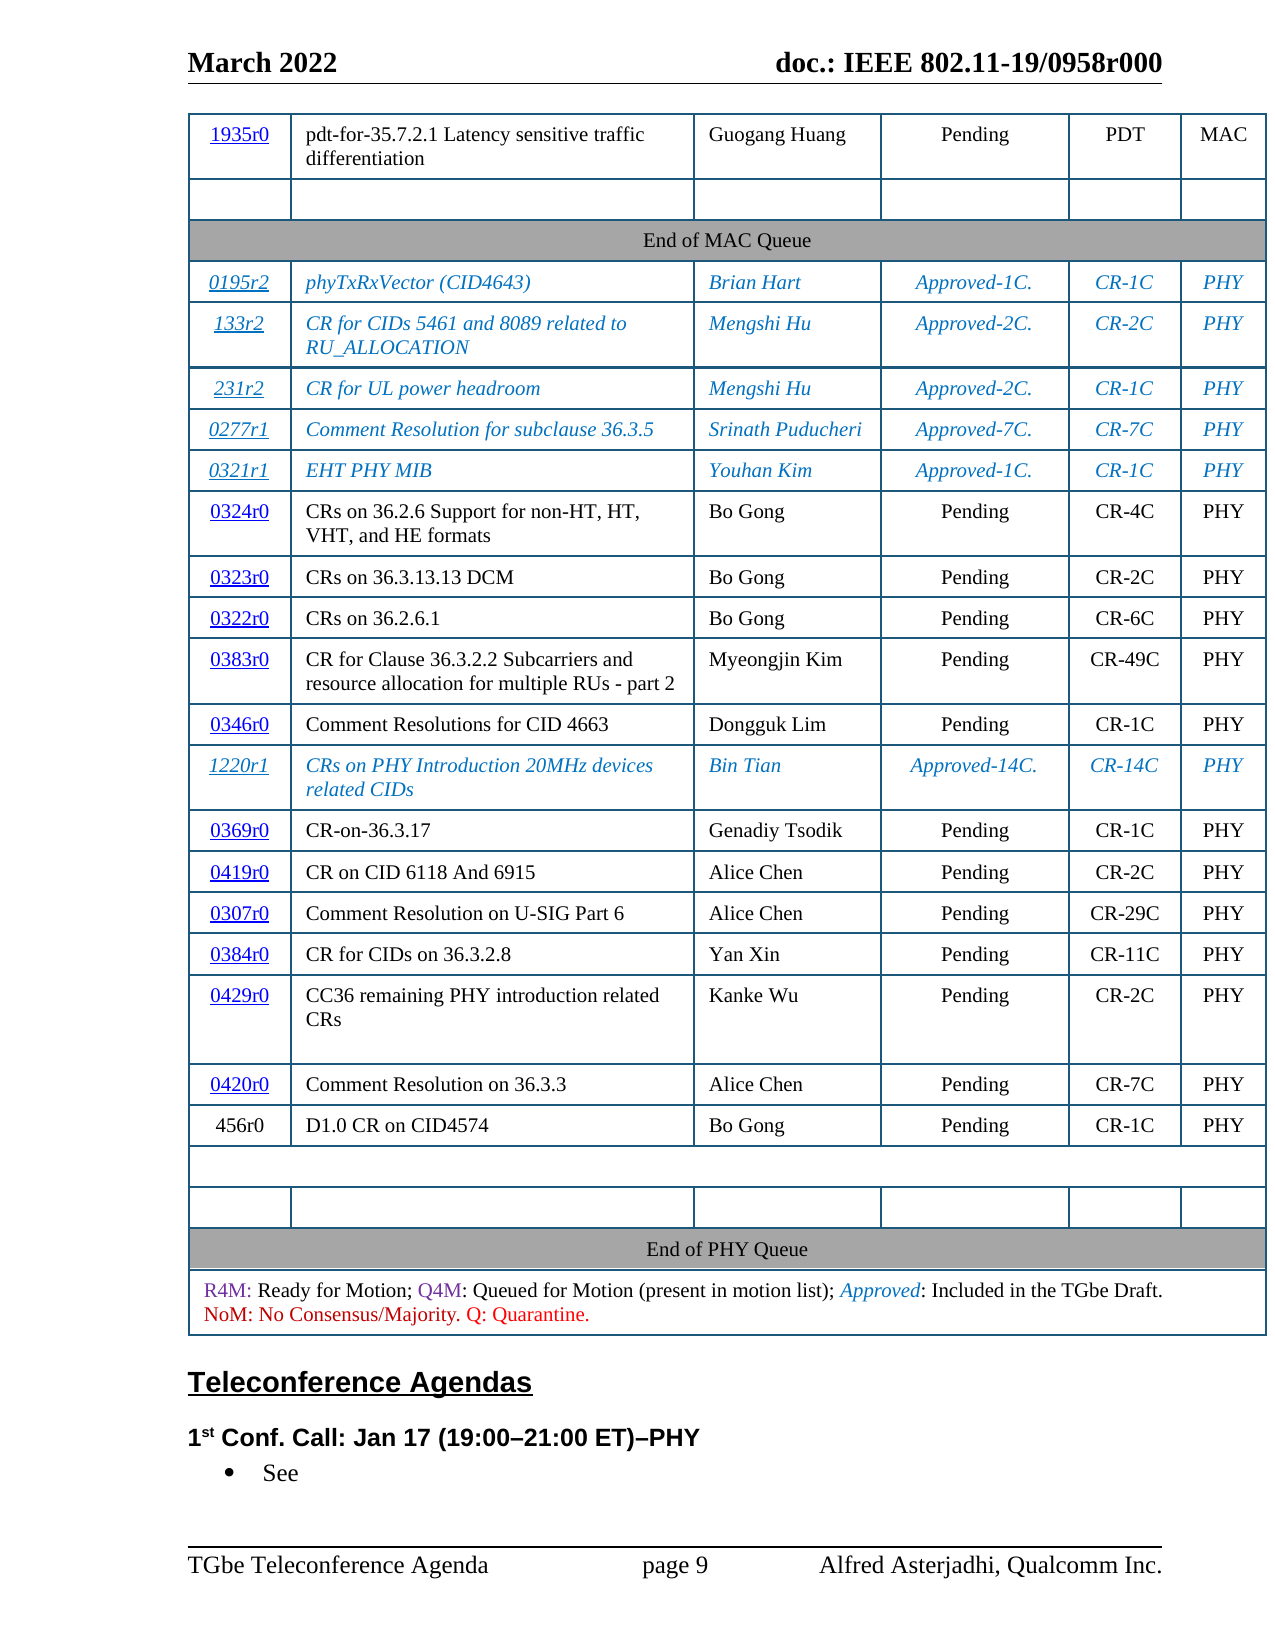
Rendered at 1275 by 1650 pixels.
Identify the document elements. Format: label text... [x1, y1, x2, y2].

list See [225, 1458, 1162, 1487]
table_cell Brian Hart [695, 262, 880, 301]
table_cell CR on CID 6118 And 6915 [292, 852, 693, 891]
table_cell Pending [882, 893, 1068, 932]
table_cell Pending [882, 492, 1068, 555]
table_cell Pending [882, 976, 1068, 1063]
table_cell D1.0 CR on CID4574 [292, 1106, 693, 1145]
table_cell Approved-1C. [882, 451, 1068, 490]
table_cell 0324r0 [190, 492, 290, 555]
table_cell CR-on-36.3.17 [292, 811, 693, 850]
table_cell Pending [882, 639, 1068, 702]
table_cell [882, 1188, 1068, 1227]
table_cell CR for Clause 36.3.2.2 Subcarriers and resource allocation for multiple RUs - part 2 [292, 639, 693, 702]
table_cell PDT [1070, 115, 1180, 178]
table_cell Pending [882, 115, 1068, 178]
table_cell Mengshi Hu [695, 303, 880, 366]
subtitle 1st Conf. Call: Jan 17 (19:00–21:00 ET)–PHY [187, 1423, 1162, 1452]
table_cell EHT PHY MIB [292, 451, 693, 490]
table_cell 0307r0 [190, 893, 290, 932]
table_cell Comment Resolution for subclause 36.3.5 [292, 410, 693, 449]
table_cell [1070, 180, 1180, 219]
table_cell CC36 remaining PHY introduction related CRs [292, 976, 693, 1063]
table_cell [292, 1188, 693, 1227]
table_cell CR-1C [1070, 451, 1180, 490]
table_cell 231r2 [190, 369, 290, 407]
subtitle Teleconference Agendas [187, 1365, 1162, 1398]
table_cell CRs on PHY Introduction 20MHz devices related CIDs [292, 746, 693, 809]
table_cell Pending [882, 557, 1068, 596]
table_cell PHY [1182, 1065, 1265, 1104]
table_cell [695, 1188, 880, 1227]
table_cell PHY [1182, 705, 1265, 744]
table_cell PHY [1182, 598, 1265, 637]
table_cell CR-29C [1070, 893, 1180, 932]
table_cell PHY [1182, 934, 1265, 973]
table_cell Pending [882, 705, 1068, 744]
table_cell PHY [1182, 557, 1265, 596]
table_cell [695, 180, 880, 219]
table_cell 0323r0 [190, 557, 290, 596]
table_cell Mengshi Hu [695, 369, 880, 407]
table_cell Alice Chen [695, 893, 880, 932]
table_cell [1070, 1188, 1180, 1227]
table_cell Bin Tian [695, 746, 880, 809]
table_cell CR-11C [1070, 934, 1180, 973]
table_cell Comment Resolutions for CID 4663 [292, 705, 693, 744]
table_cell CR for CIDs 5461 and 8089 related to RU_ALLOCATION [292, 303, 693, 366]
table_cell PHY [1182, 369, 1265, 407]
table_cell 0369r0 [190, 811, 290, 850]
table_cell Bo Gong [695, 492, 880, 555]
table_cell 0429r0 [190, 976, 290, 1063]
table_cell CR-2C [1070, 852, 1180, 891]
table_cell CRs on 36.2.6.1 [292, 598, 693, 637]
table_cell Pending [882, 934, 1068, 973]
table_cell Approved-7C. [882, 410, 1068, 449]
table_cell CR-1C [1070, 1106, 1180, 1145]
table_cell Pending [882, 598, 1068, 637]
table_cell Approved-2C. [882, 303, 1068, 366]
table_cell PHY [1182, 410, 1265, 449]
table_cell PHY [1182, 1106, 1265, 1145]
table_cell CR-2C [1070, 303, 1180, 366]
table_cell End of PHY Queue [190, 1229, 1265, 1268]
table_cell [882, 180, 1068, 219]
table_cell CR-2C [1070, 557, 1180, 596]
table_cell PHY [1182, 893, 1265, 932]
table_cell CR-1C [1070, 262, 1180, 301]
table_cell CR-14C [1070, 746, 1180, 809]
table_cell Yan Xin [695, 934, 880, 973]
table_cell PHY [1182, 639, 1265, 702]
table_cell Bo Gong [695, 598, 880, 637]
table_cell CR-7C [1070, 1065, 1180, 1104]
table_cell PHY [1182, 811, 1265, 850]
table_cell [190, 1147, 1265, 1186]
table_cell 0346r0 [190, 705, 290, 744]
table_cell Pending [882, 852, 1068, 891]
table_cell CR-2C [1070, 976, 1180, 1063]
table_cell [1182, 180, 1265, 219]
table_cell Alice Chen [695, 852, 880, 891]
table_cell Dongguk Lim [695, 705, 880, 744]
table_cell MAC [1182, 115, 1265, 178]
table_cell Genadiy Tsodik [695, 811, 880, 850]
table_cell Myeongjin Kim [695, 639, 880, 702]
table_cell Pending [882, 1065, 1068, 1104]
table_cell Approved-1C. [882, 262, 1068, 301]
table_cell Pending [882, 811, 1068, 850]
table_cell Youhan Kim [695, 451, 880, 490]
table_cell 0277r1 [190, 410, 290, 449]
table_cell [190, 1188, 290, 1227]
table_cell End of MAC Queue [190, 221, 1265, 260]
table_cell CR for CIDs on 36.3.2.8 [292, 934, 693, 973]
table_cell 133r2 [190, 303, 290, 366]
table_cell Approved-2C. [882, 369, 1068, 407]
table_cell 1935r0 [190, 115, 290, 178]
table_cell 0321r1 [190, 451, 290, 490]
table_cell PHY [1182, 451, 1265, 490]
table_cell 0419r0 [190, 852, 290, 891]
table_cell [1182, 1188, 1265, 1227]
table_cell pdt-for-35.7.2.1 Latency sensitive traffic differentiation [292, 115, 693, 178]
table_cell CR-1C [1070, 369, 1180, 407]
table_cell CRs on 36.3.13.13 DCM [292, 557, 693, 596]
table_cell 456r0 [190, 1106, 290, 1145]
table_cell Comment Resolution on U-SIG Part 6 [292, 893, 693, 932]
table_cell CR-1C [1070, 811, 1180, 850]
table_cell Kanke Wu [695, 976, 880, 1063]
table_cell Bo Gong [695, 557, 880, 596]
table_cell CR-7C [1070, 410, 1180, 449]
table_cell CR-49C [1070, 639, 1180, 702]
table_cell phyTxRxVector (CID4643) [292, 262, 693, 301]
table_cell CRs on 36.2.6 Support for non-HT, HT, VHT, and HE formats [292, 492, 693, 555]
table_cell Comment Resolution on 36.3.3 [292, 1065, 693, 1104]
table_cell 0322r0 [190, 598, 290, 637]
table_cell [292, 180, 693, 219]
table_cell 0384r0 [190, 934, 290, 973]
table_cell 0383r0 [190, 639, 290, 702]
table_cell PHY [1182, 746, 1265, 809]
table_cell Srinath Puducheri [695, 410, 880, 449]
table_cell CR for UL power headroom [292, 369, 693, 407]
table_cell 0420r0 [190, 1065, 290, 1104]
table_cell [190, 180, 290, 219]
table_cell Guogang Huang [695, 115, 880, 178]
table_cell CR-4C [1070, 492, 1180, 555]
table_cell Bo Gong [695, 1106, 880, 1145]
table_cell CR-1C [1070, 705, 1180, 744]
table_cell PHY [1182, 976, 1265, 1063]
table_cell PHY [1182, 492, 1265, 555]
table_cell Alice Chen [695, 1065, 880, 1104]
table_cell PHY [1182, 303, 1265, 366]
table_cell Approved-14C. [882, 746, 1068, 809]
table_cell PHY [1182, 262, 1265, 301]
table_cell 0195r2 [190, 262, 290, 301]
table_cell PHY [1182, 852, 1265, 891]
table_cell Pending [882, 1106, 1068, 1145]
table_cell 1220r1 [190, 746, 290, 809]
table_cell CR-6C [1070, 598, 1180, 637]
table_cell R4M: Ready for Motion; Q4M: Queued for Motion (present in motion list); Approved: Included in the TGbe Draft. NoM: No Consensus/Majority. Q: Quarantine. [190, 1271, 1265, 1334]
